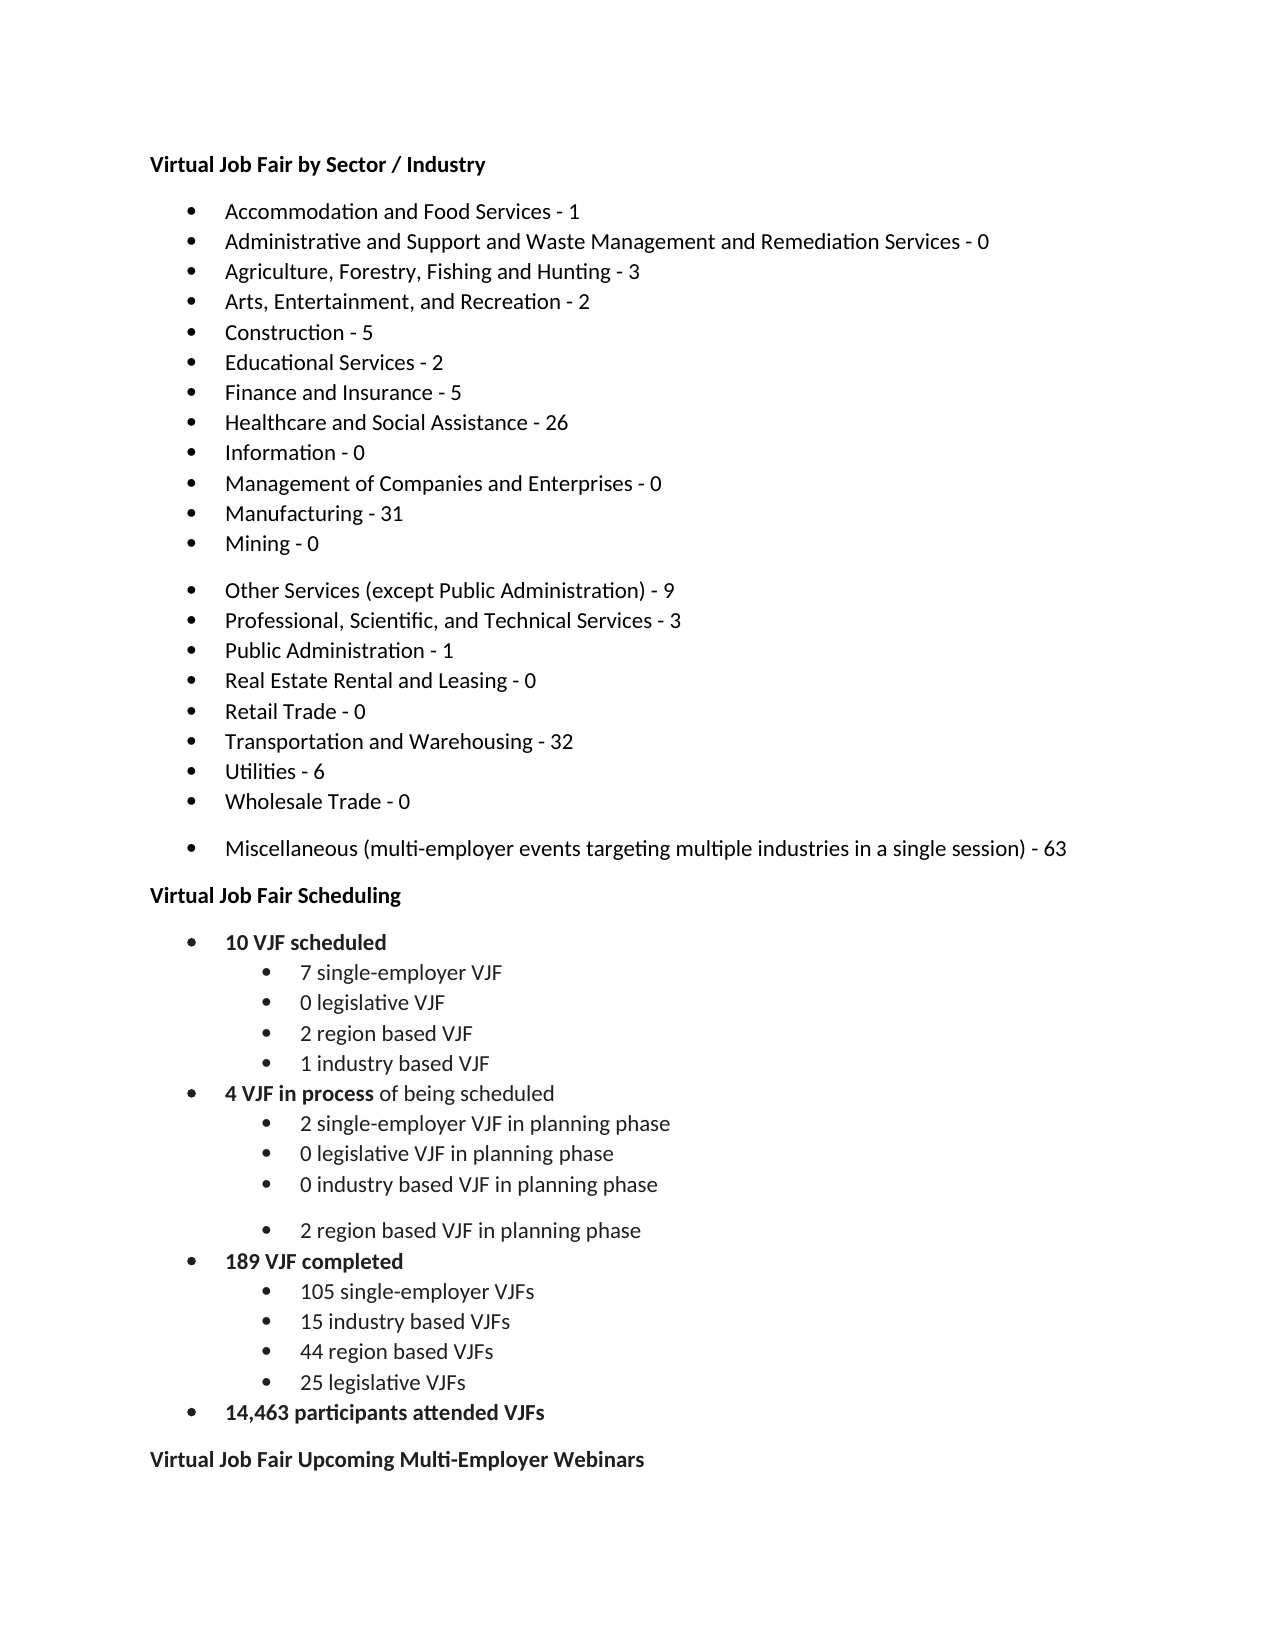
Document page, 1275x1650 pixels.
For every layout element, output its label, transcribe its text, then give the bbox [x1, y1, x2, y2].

list 0 legislative VJF in planning phase [262, 1139, 1125, 1168]
list Management of Companies and Enterprises - 0 [187, 469, 1125, 497]
list Manufacturing - 31 [187, 499, 1125, 527]
list Agriculture, Forestry, Fishing and Hunting - 3 [187, 257, 1125, 285]
list Information - 0 [187, 438, 1125, 467]
list Accommodation and Food Services - 1 [187, 197, 1125, 225]
list Retail Trade - 0 [187, 697, 1125, 725]
list Utilities - 6 [187, 757, 1125, 785]
list Other Services (except Public Administration) - 9 [187, 576, 1125, 604]
list Construction - 5 [187, 318, 1125, 346]
list 0 industry based VJF in planning phase [262, 1170, 1125, 1198]
text Virtual Job Fair by Sector / Industry [150, 150, 1125, 178]
list 189 VJF completed [187, 1247, 1125, 1275]
list Healthcare and Social Assistance - 26 [187, 408, 1125, 436]
list 2 single-employer VJF in planning phase [262, 1109, 1125, 1137]
list 1 industry based VJF [262, 1049, 1125, 1077]
list Transportation and Warehousing - 32 [187, 727, 1125, 755]
list 14,463 participants attended VJFs [187, 1398, 1125, 1426]
list Public Administration - 1 [187, 636, 1125, 664]
list Arts, Entertainment, and Recreation - 2 [187, 287, 1125, 316]
list 0 legislative VJF [262, 988, 1125, 1017]
list 2 region based VJF [262, 1019, 1125, 1047]
list Educational Services - 2 [187, 348, 1125, 376]
list 15 industry based VJFs [262, 1307, 1125, 1335]
list Finance and Insurance - 5 [187, 378, 1125, 406]
list Real Estate Rental and Leasing - 0 [187, 667, 1125, 695]
list Professional, Scientific, and Technical Services - 3 [187, 606, 1125, 634]
text Virtual Job Fair Scheduling [150, 881, 1125, 909]
list Miscellaneous (multi-employer events targeting multiple industries in a single session) - 63 [187, 834, 1125, 862]
text Virtual Job Fair Upcoming Multi-Employer Webinars [150, 1445, 1125, 1473]
list 10 VJF scheduled [187, 928, 1125, 956]
list 7 single-employer VJF [262, 958, 1125, 986]
list Administrative and Support and Waste Management and Remediation Services - 0 [187, 227, 1125, 255]
list 2 region based VJF in planning phase [262, 1217, 1125, 1245]
list 25 legislative VJFs [262, 1368, 1125, 1396]
list Mining - 0 [187, 529, 1125, 557]
list 4 VJF in process of being scheduled [187, 1079, 1125, 1107]
list 44 region based VJFs [262, 1337, 1125, 1366]
list 105 single-employer VJFs [262, 1277, 1125, 1305]
list Wholesale Trade - 0 [187, 787, 1125, 816]
